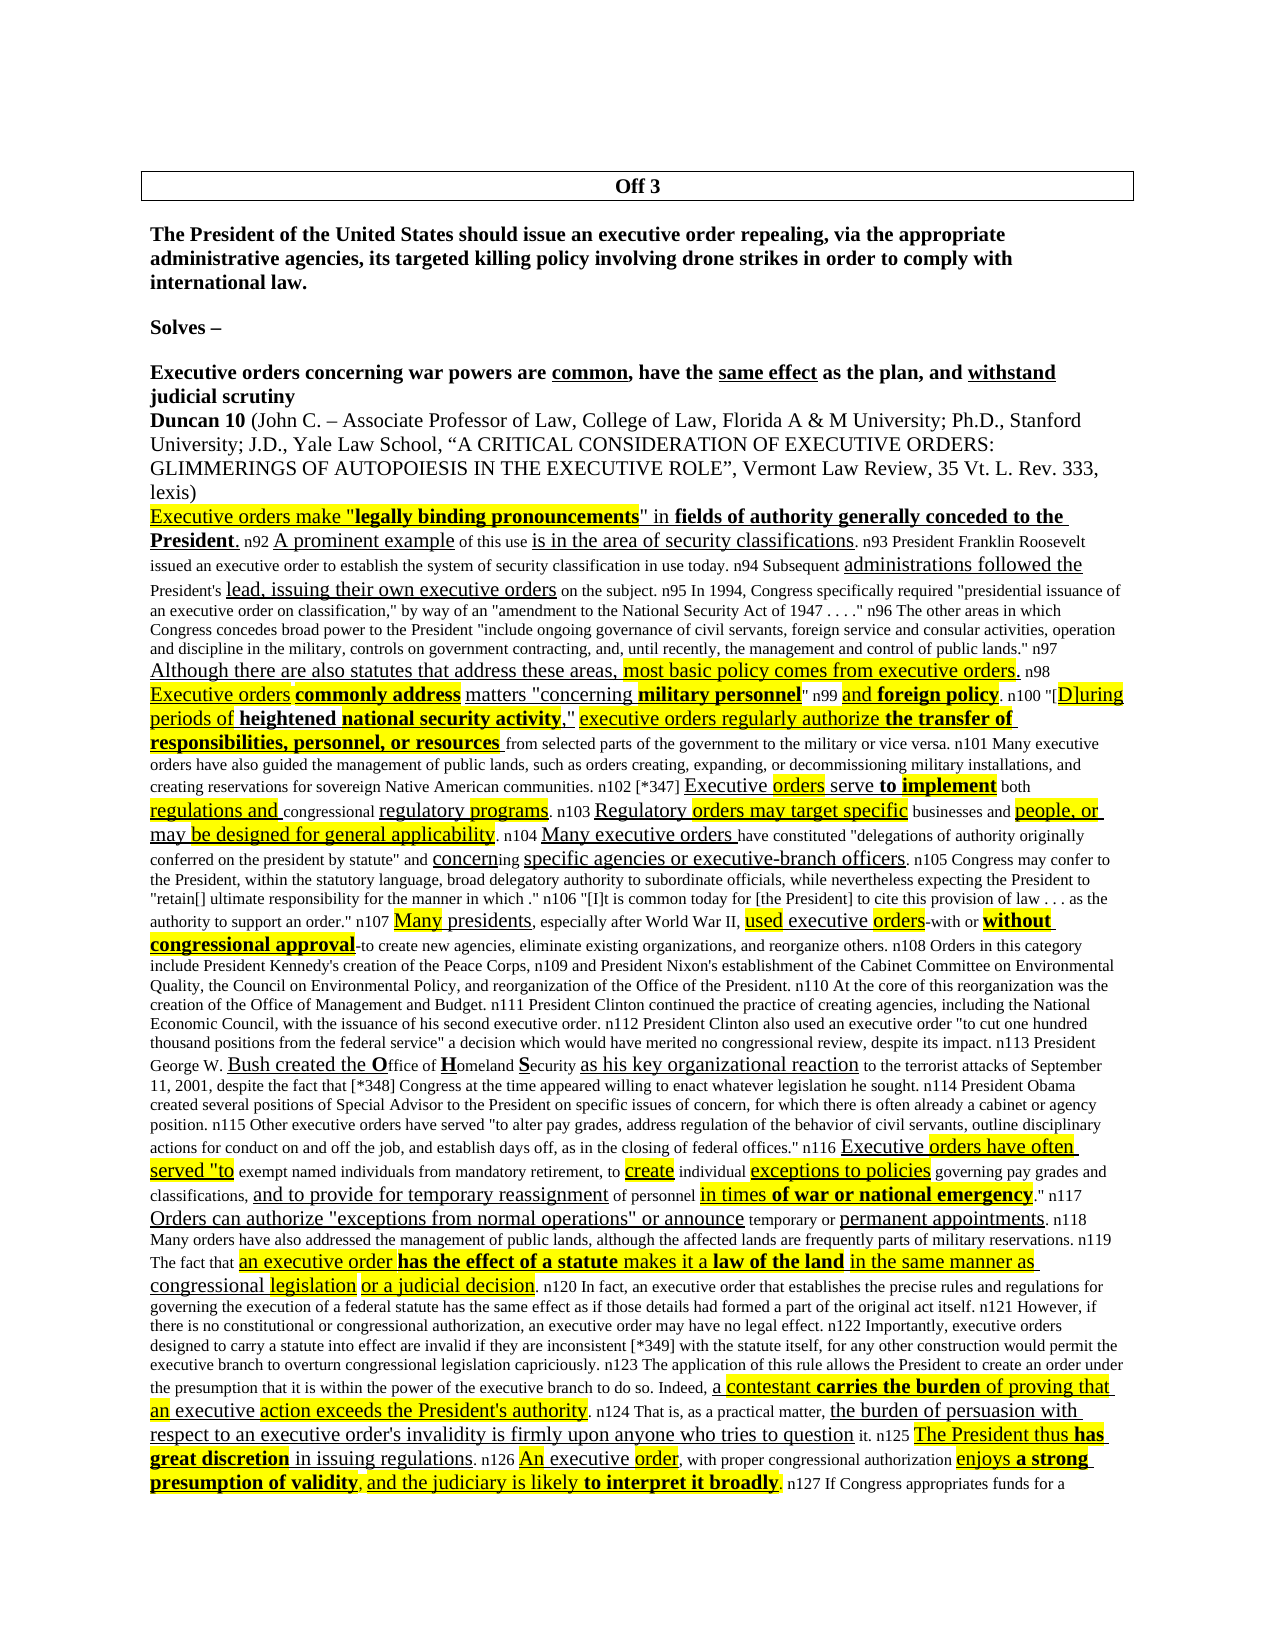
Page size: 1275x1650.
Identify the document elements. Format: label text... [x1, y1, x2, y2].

subtitle Off 3 [142, 172, 1133, 200]
subtitle Solves – [150, 315, 1125, 339]
subtitle The President of the United States should issue an executive order repealing, via the appropriate administrative agencies, its targeted killing policy involving drone strikes in order to comply with international law. [150, 222, 1125, 294]
text Duncan 10 (John C. – Associate Professor of Law, College of Law, Florida A & M University; Ph.D., Stanford University; J.D., Yale Law School, “A CRITICAL CONSIDERATION OF EXECUTIVE ORDERS: GLIMMERINGS OF AUTOPOIESIS IN THE EXECUTIVE ROLE”, Vermont Law Review, 35 Vt. L. Rev. 333, lexis) [150, 408, 1125, 504]
subtitle Executive orders concerning war powers are common, have the same effect as the plan, and withstand judicial scrutiny [150, 360, 1125, 408]
